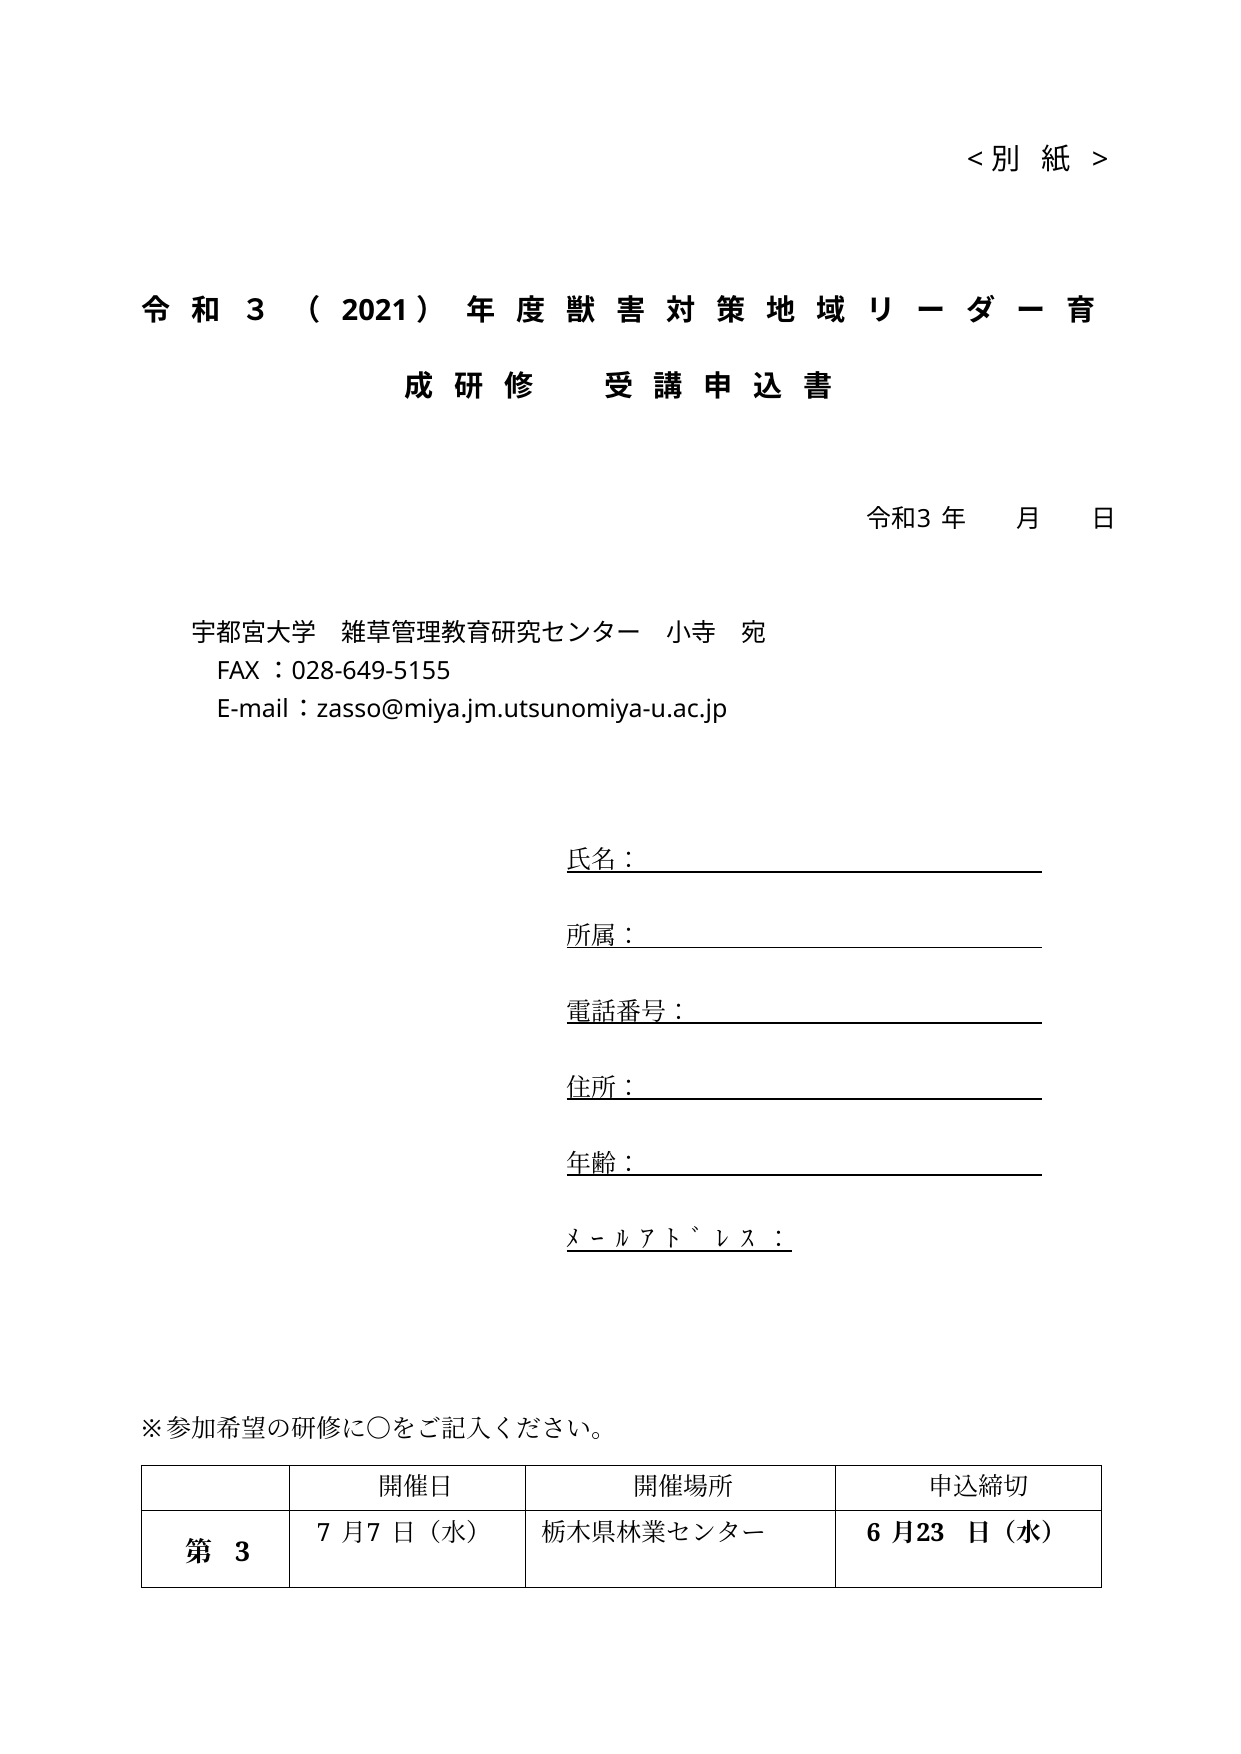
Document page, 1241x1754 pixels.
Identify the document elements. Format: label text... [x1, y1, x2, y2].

text 宇都宮大学 雑草管理教育研究センター 小寺 宛 [141, 612, 1116, 649]
text FAX：028-649-5155 [141, 649, 1116, 687]
table_header 開催場所 [526, 1466, 835, 1510]
text 令和3年 月 日 [141, 498, 1116, 536]
text ﾒｰﾙｱﾄﾞﾚｽ： [477, 1218, 1116, 1256]
text 電話番号： [477, 991, 1116, 1029]
text 氏名： [141, 839, 1116, 877]
text 所属： [477, 915, 1116, 953]
table_cell 6月23日（水） [836, 1511, 1101, 1587]
text 年齢： [477, 1142, 1116, 1180]
text E-mail：zasso@miya.jm.utsunomiya-u.ac.jp [141, 687, 1116, 725]
text 住所： [477, 1067, 1116, 1104]
table_cell 栃木県林業センター [526, 1511, 835, 1587]
text ※参加希望の研修に〇をご記入ください。 [141, 1408, 1116, 1446]
table_header 申込締切 [836, 1466, 1101, 1510]
table_header [142, 1466, 289, 1510]
table_cell 第3回 [142, 1511, 289, 1587]
text <別紙> [141, 119, 1116, 194]
table_cell 7月7日（水） [290, 1511, 525, 1587]
table_header 開催日 [290, 1466, 525, 1510]
text 令和３（2021）年度獣害対策地域リーダー育成研修 受講申込書 [141, 270, 1116, 422]
